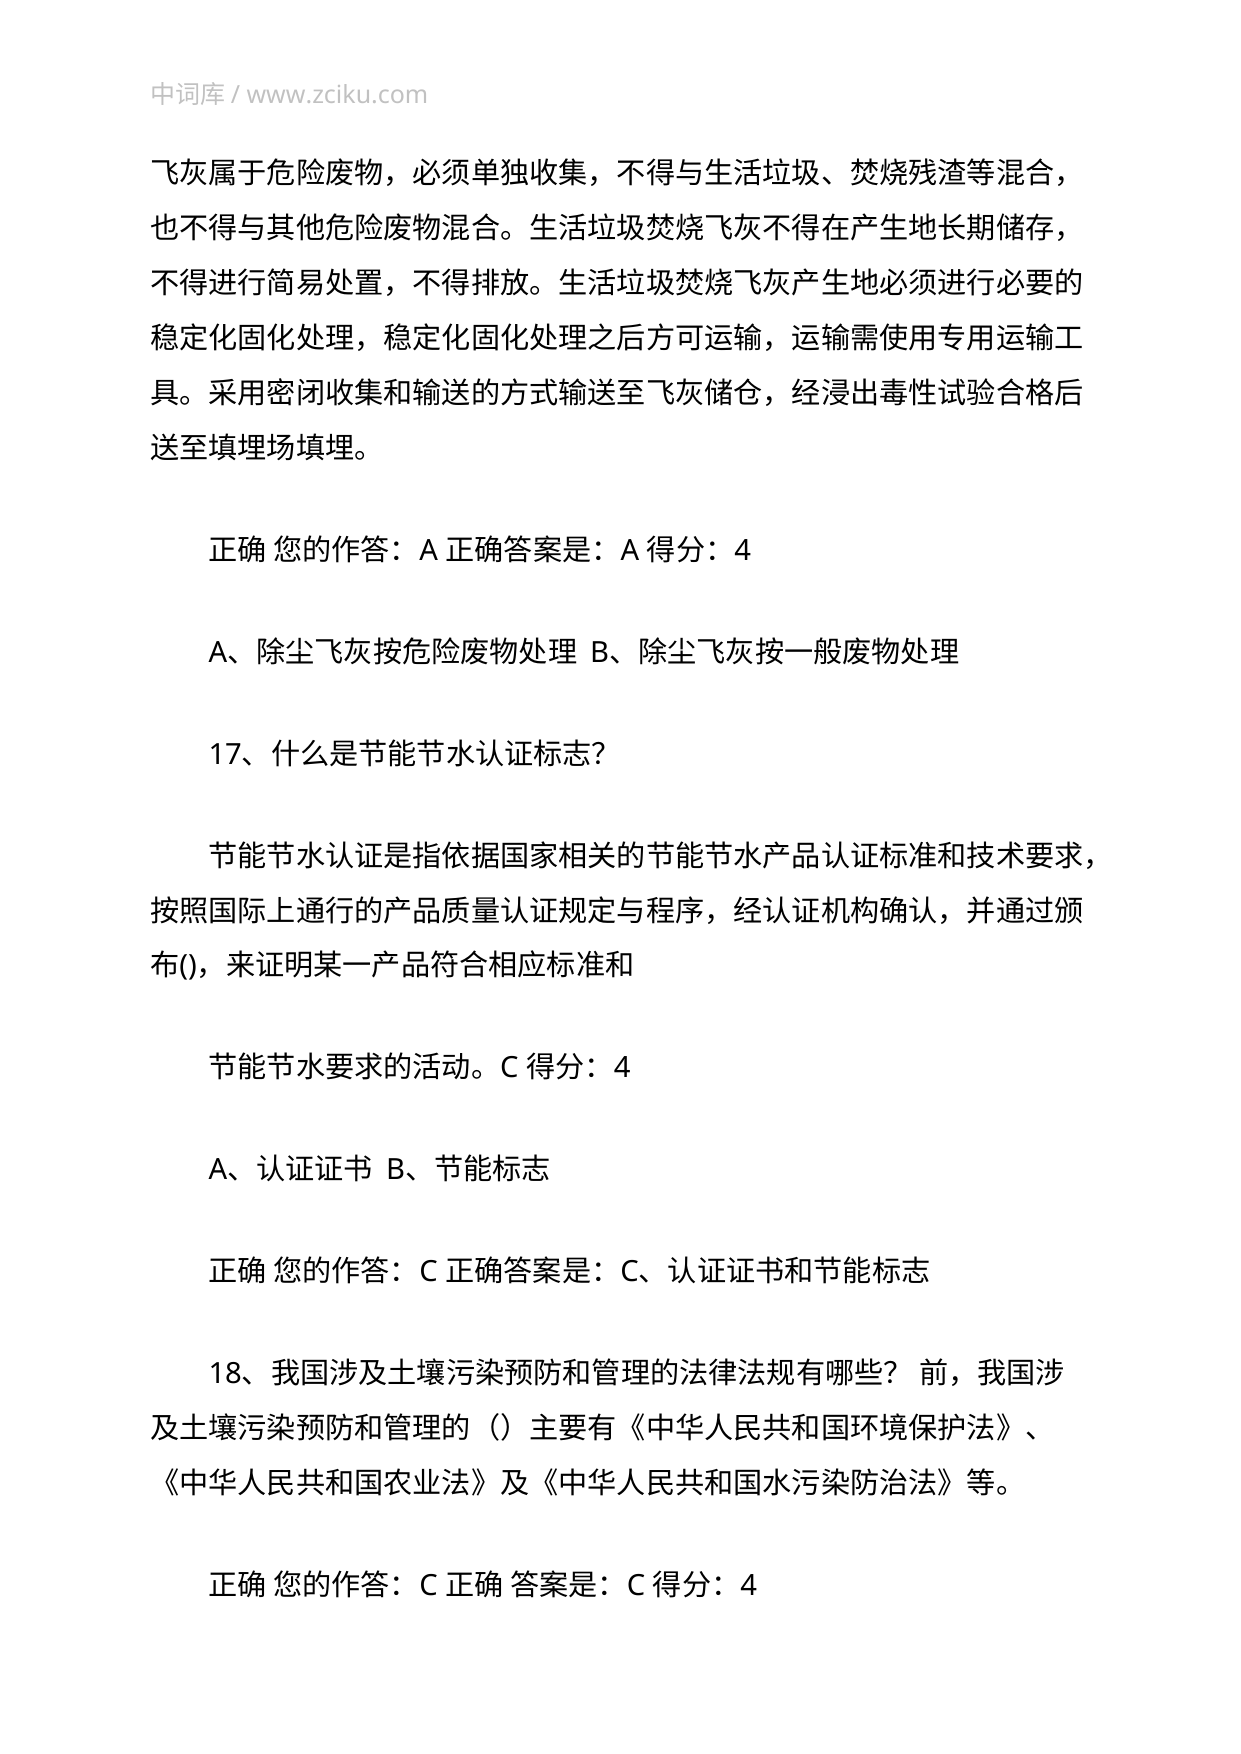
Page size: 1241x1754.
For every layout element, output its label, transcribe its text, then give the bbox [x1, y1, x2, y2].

text A、认证证书 B、节能标志 [150, 1146, 1090, 1188]
text 17、什么是节能节水认证标志？ [150, 730, 1090, 773]
text 节能节水认证是指依据国家相关的节能节水产品认证标准和技术要求，按照国际上通行的产品质量认证规定与程序，经认证机构确认，并通过颁布()，来证明某一产品符合相应标准和 [150, 832, 1090, 984]
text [150, 150, 1090, 467]
text 18、我国涉及土壤污染预防和管理的法律法规有哪些？ 前，我国涉及土壤污染预防和管理的（）主要有《中华人民共和国环境保护法》、《中华人民共和国农业法》及《中华人民共和国水污染防治法》等。 [150, 1350, 1090, 1502]
text A、除尘飞灰按危险废物处理 B、除尘飞灰按一般废物处理 [150, 628, 1090, 671]
text 节能节水要求的活动。C 得分：4 [150, 1044, 1090, 1086]
text 正确 您的作答：C 正确答案是：C、认证证书和节能标志 [150, 1248, 1090, 1290]
text 正确 您的作答：C 正确 答案是：C 得分：4 [150, 1562, 1090, 1604]
text 正确 您的作答：A 正确答案是：A 得分：4 [150, 526, 1090, 569]
